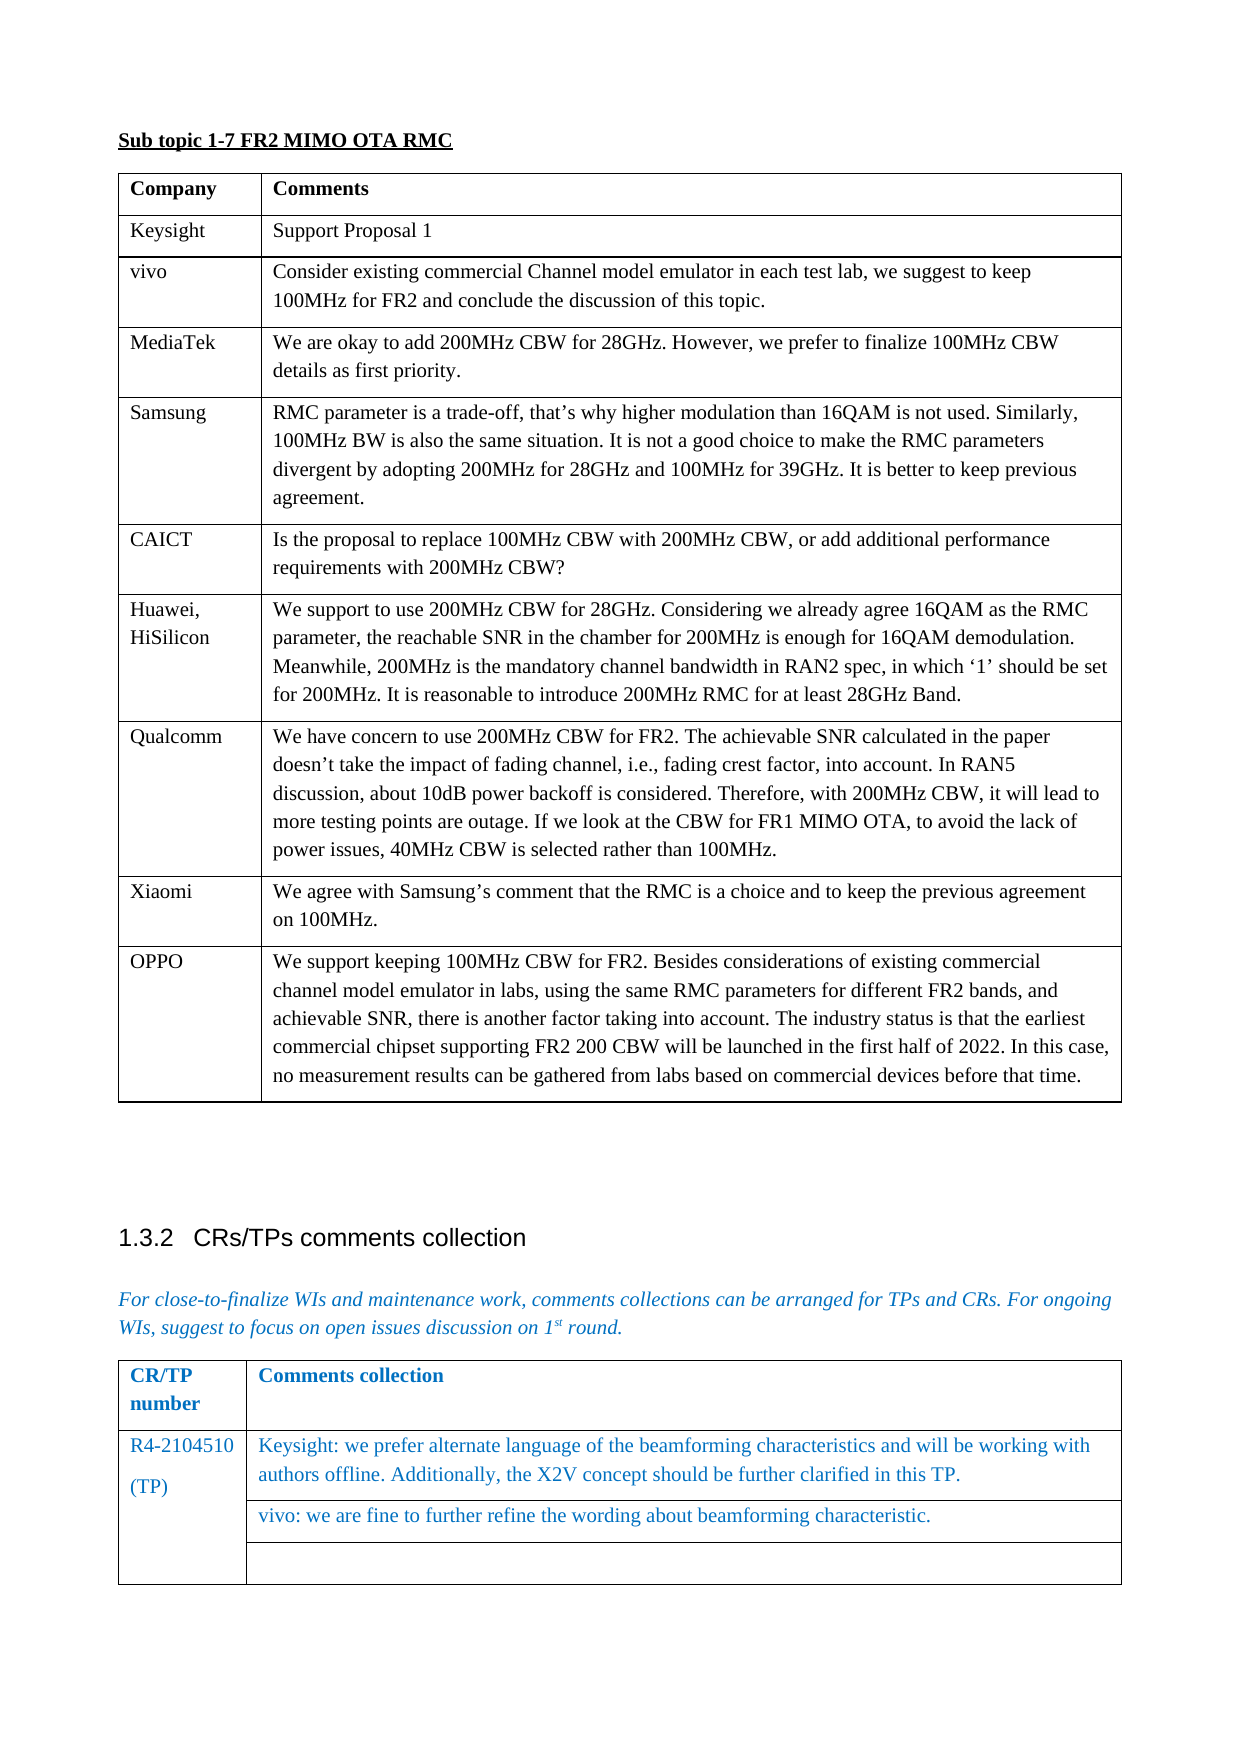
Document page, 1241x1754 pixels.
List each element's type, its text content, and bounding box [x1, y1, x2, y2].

table_cell Support Proposal 1 [262, 216, 1121, 256]
table_cell Consider existing commercial Channel model emulator in each test lab, we suggest to keep 100MHz for FR2 and conclude the discussion of this topic. [262, 258, 1121, 327]
table_cell R4-2104510 (TP) [119, 1431, 246, 1584]
table_cell We support to use 200MHz CBW for 28GHz. Considering we already agree 16QAM as the RMC parameter, the reachable SNR in the chamber for 200MHz is enough for 16QAM demodulation. Meanwhile, 200MHz is the mandatory channel bandwidth in RAN2 spec, in which ‘1’ should be set for 200MHz. It is reasonable to introduce 200MHz RMC for at least 28GHz Band. [262, 595, 1121, 721]
table_cell CAICT [119, 525, 261, 594]
table_cell vivo [119, 258, 261, 327]
table_cell OPPO [119, 947, 261, 1101]
table_cell [247, 1543, 1121, 1584]
table_cell RMC parameter is a trade-off, that’s why higher modulation than 16QAM is not used. Similarly, 100MHz BW is also the same situation. It is not a good choice to make the RMC parameters divergent by adopting 200MHz for 28GHz and 100MHz for 39GHz. It is better to keep previous agreement. [262, 398, 1121, 524]
subtitle CRs/TPs comments collection [118, 1209, 1122, 1266]
table_cell We have concern to use 200MHz CBW for FR2. The achievable SNR calculated in the paper doesn’t take the impact of fading channel, i.e., fading crest factor, into account. In RAN5 discussion, about 10dB power backoff is considered. Therefore, with 200MHz CBW, it will lead to more testing points are outage. If we look at the CBW for FR1 MIMO OTA, to avoid the lack of power issues, 40MHz CBW is selected rather than 100MHz. [262, 722, 1121, 876]
text For close-to-finalize WIs and maintenance work, comments collections can be arranged for TPs and CRs. For ongoing WIs, suggest to focus on open issues discussion on 1st round. [118, 1284, 1122, 1341]
table_cell Is the proposal to replace 100MHz CBW with 200MHz CBW, or add additional performance requirements with 200MHz CBW? [262, 525, 1121, 594]
table_header Comments [262, 174, 1121, 214]
table_cell Keysight [119, 216, 261, 256]
table_cell vivo: we are fine to further refine the wording about beamforming characteristic. [247, 1501, 1121, 1542]
table_header Comments collection [247, 1361, 1121, 1430]
table_header CR/TP number [119, 1361, 246, 1430]
table_cell Qualcomm [119, 722, 261, 876]
table_cell Xiaomi [119, 877, 261, 946]
table_cell We are okay to add 200MHz CBW for 28GHz. However, we prefer to finalize 100MHz CBW details as first priority. [262, 328, 1121, 397]
table_cell Samsung [119, 398, 261, 524]
text Sub topic 1-7 FR2 MIMO OTA RMC [118, 126, 1122, 154]
table_cell Huawei, HiSilicon [119, 595, 261, 721]
table_header Company [119, 174, 261, 214]
table_cell We support keeping 100MHz CBW for FR2. Besides considerations of existing commercial channel model emulator in labs, using the same RMC parameters for different FR2 bands, and achievable SNR, there is another factor taking into account. The industry status is that the earliest commercial chipset supporting FR2 200 CBW will be launched in the first half of 2022. In this case, no measurement results can be gathered from labs based on commercial devices before that time. [262, 947, 1121, 1101]
table_cell We agree with Samsung’s comment that the RMC is a choice and to keep the previous agreement on 100MHz. [262, 877, 1121, 946]
table_cell MediaTek [119, 328, 261, 397]
table_cell Keysight: we prefer alternate language of the beamforming characteristics and will be working with authors offline. Additionally, the X2V concept should be further clarified in this TP. [247, 1431, 1121, 1500]
